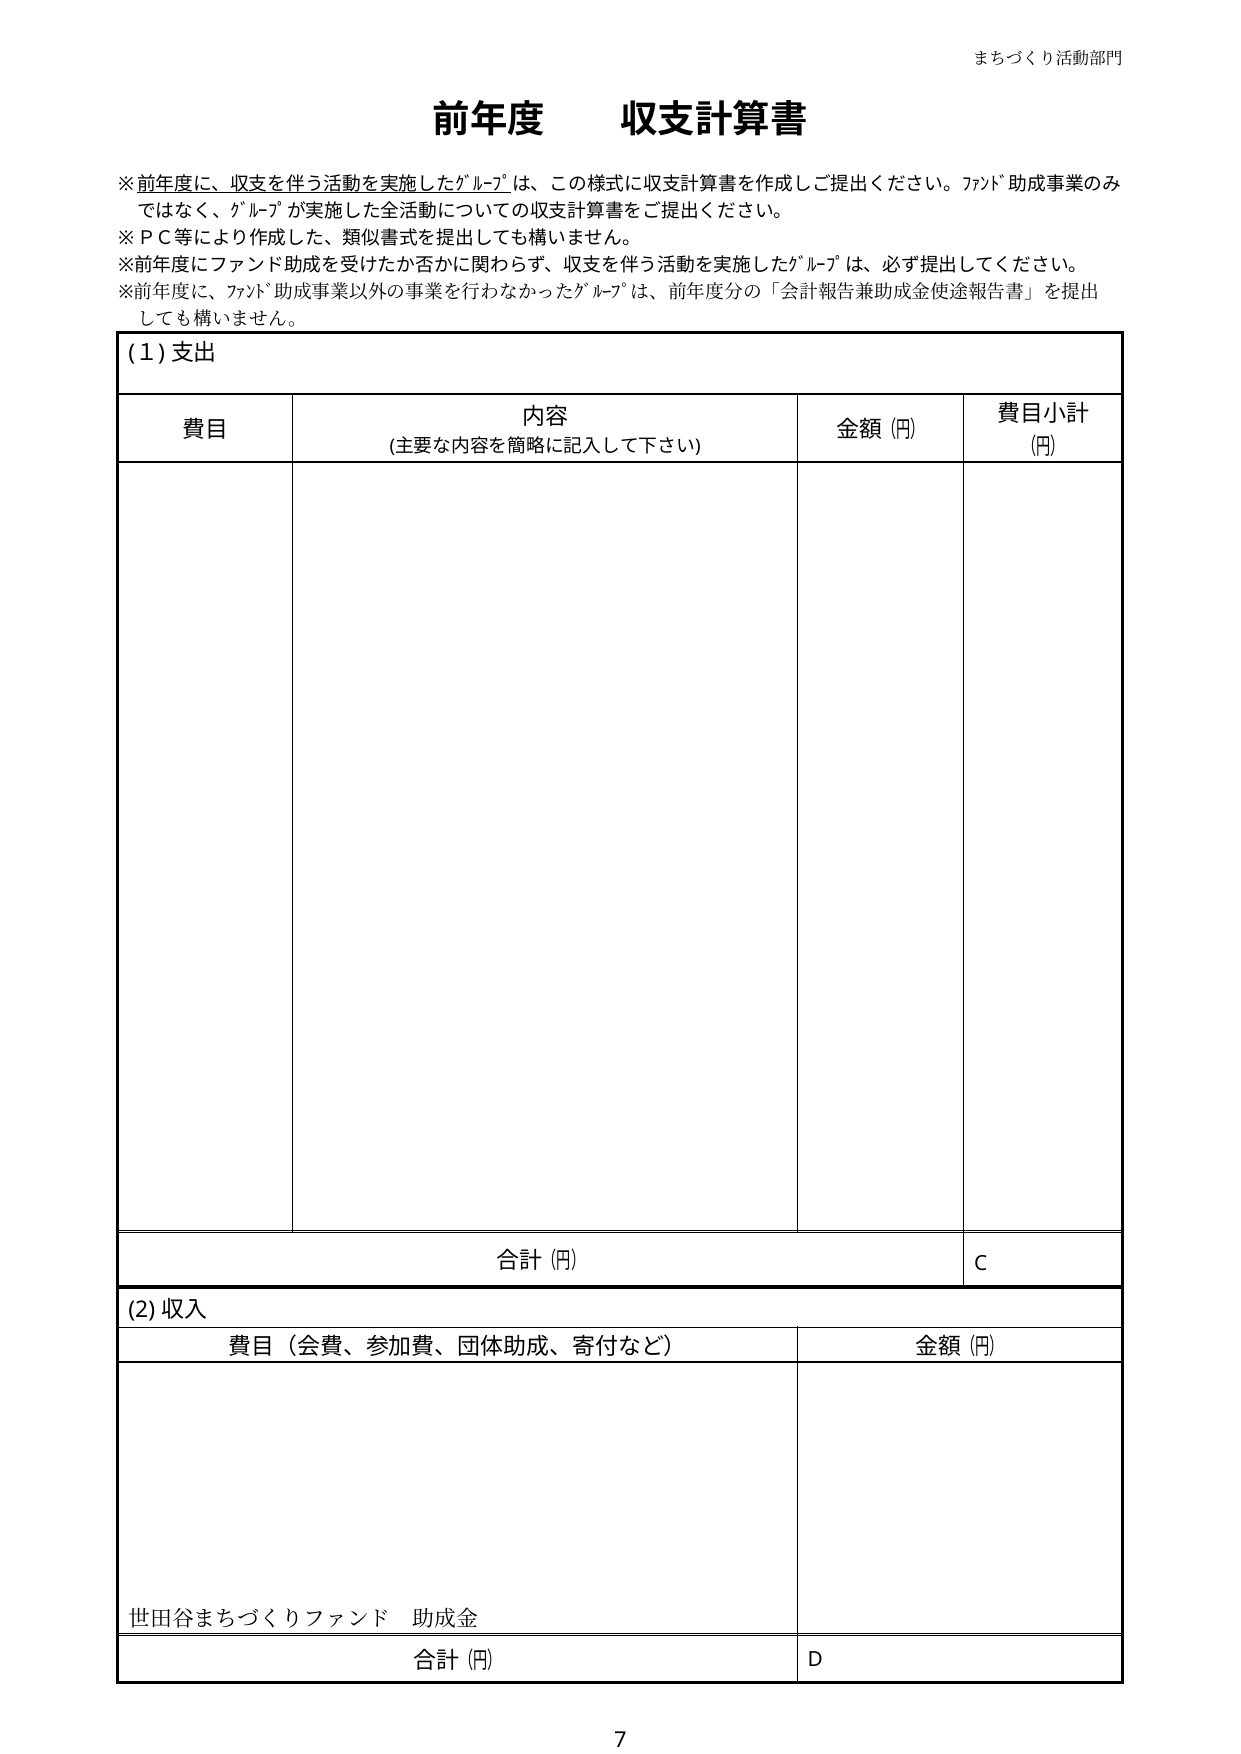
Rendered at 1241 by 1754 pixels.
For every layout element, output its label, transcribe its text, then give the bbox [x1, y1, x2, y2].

table_cell 金額（円） [798, 1328, 1121, 1361]
table_cell 費目（会費、参加費、団体助成、寄付など） [119, 1328, 797, 1361]
list ＰＣ等により作成した、類似書式を提出しても構いません。 [118, 223, 1122, 250]
table_cell (2) 収入 [119, 1289, 1121, 1326]
table_cell C [964, 1233, 1121, 1285]
table_cell 費目 [119, 395, 292, 461]
table_cell 世田谷まちづくりファンド 助成金 [119, 1363, 797, 1633]
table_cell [119, 1636, 797, 1681]
table_cell [293, 463, 797, 1229]
table_cell 内容 (主要な内容を簡略に記入して下さい) [293, 395, 797, 461]
table_cell 合計（円） [119, 1233, 963, 1285]
table_cell 金額（円） [798, 395, 963, 461]
table_cell [964, 463, 1121, 1229]
table_cell 費目小計 （円） [964, 395, 1121, 461]
text ※前年度にファンド助成を受けたか否かに関わらず、収支を伴う活動を実施したｸﾞﾙｰﾌﾟは、必ず提出してください。 [118, 250, 1122, 277]
table_header (１) 支出 [119, 334, 1121, 393]
table_cell [798, 463, 963, 1229]
table_cell [798, 1363, 1121, 1633]
text しても構いません。 [118, 304, 1122, 331]
list 前年度に、収支を伴う活動を実施したｸﾞﾙｰﾌﾟは、この様式に収支計算書を作成しご提出ください。ﾌｧﾝﾄﾞ助成事業のみではなく、ｸﾞﾙｰﾌﾟが実施した全活動についての収支計算書をご提出ください。 [118, 168, 1122, 223]
text 前年度 収支計算書 [118, 89, 1122, 143]
table_cell [119, 463, 292, 1229]
table_cell D [798, 1636, 1121, 1681]
text ※前年度に、ﾌｧﾝﾄﾞ助成事業以外の事業を行わなかったｸﾞﾙｰﾌﾟは、前年度分の「会計報告兼助成金使途報告書」を提出 [118, 277, 1122, 304]
